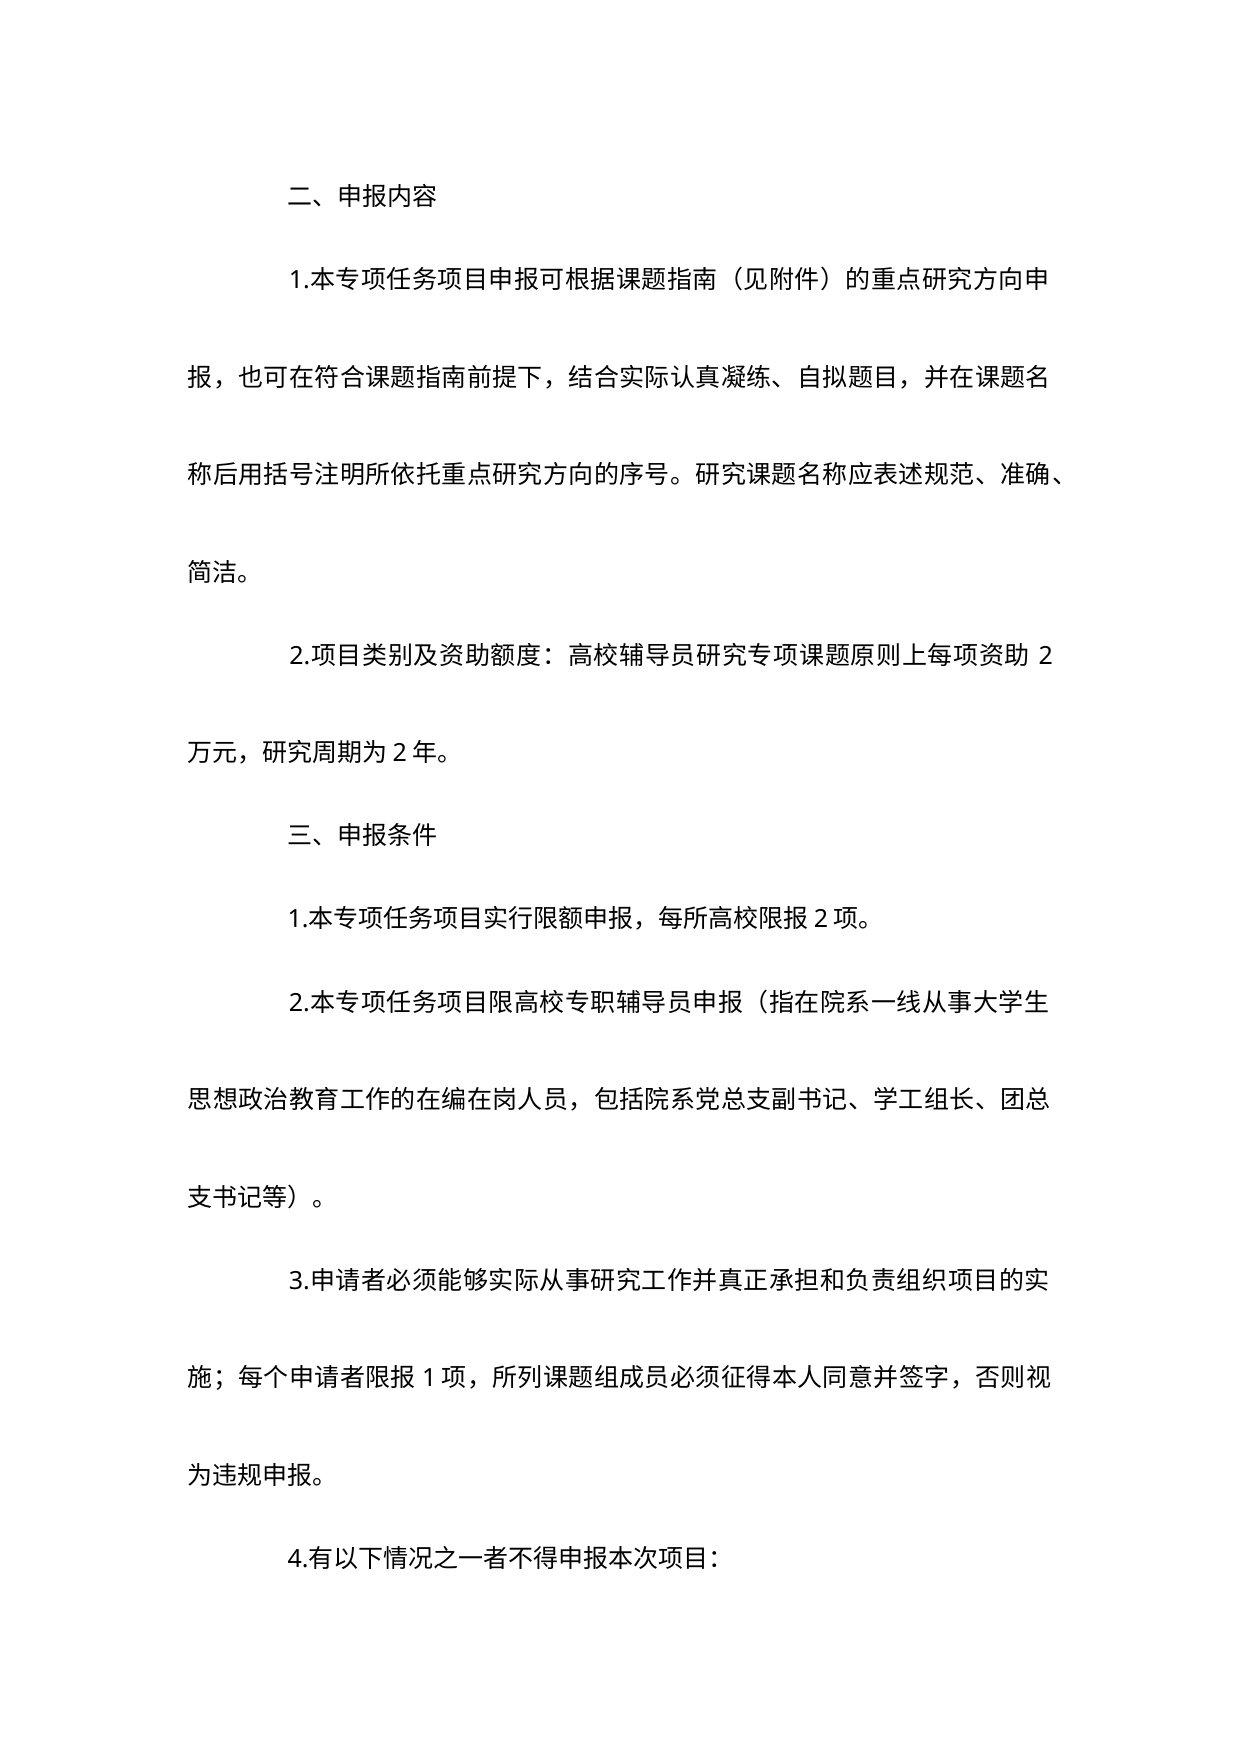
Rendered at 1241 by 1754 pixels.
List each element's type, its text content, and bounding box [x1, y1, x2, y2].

text 1.本专项任务项目申报可根据课题指南（见附件）的重点研究方向申报，也可在符合课题指南前提下，结合实际认真凝练、自拟题目，并在课题名称后用括号注明所依托重点研究方向的序号。研究课题名称应表述规范、准确、简洁。 [187, 245, 1053, 603]
text 2.本专项任务项目限高校专职辅导员申报（指在院系一线从事大学生思想政治教育工作的在编在岗人员，包括院系党总支副书记、学工组长、团总支书记等）。 [187, 968, 1053, 1228]
text 2.项目类别及资助额度：高校辅导员研究专项课题原则上每项资助2万元，研究周期为2年。 [187, 621, 1053, 783]
text 三、申报条件 [187, 801, 1053, 866]
text 1.本专项任务项目实行限额申报，每所高校限报2项。 [187, 884, 1053, 949]
text 4.有以下情况之一者不得申报本次项目： [187, 1524, 1053, 1589]
text 二、申报内容 [187, 162, 1053, 227]
text 3.申请者必须能够实际从事研究工作并真正承担和负责组织项目的实施；每个申请者限报1项，所列课题组成员必须征得本人同意并签字，否则视为违规申报。 [187, 1246, 1053, 1506]
